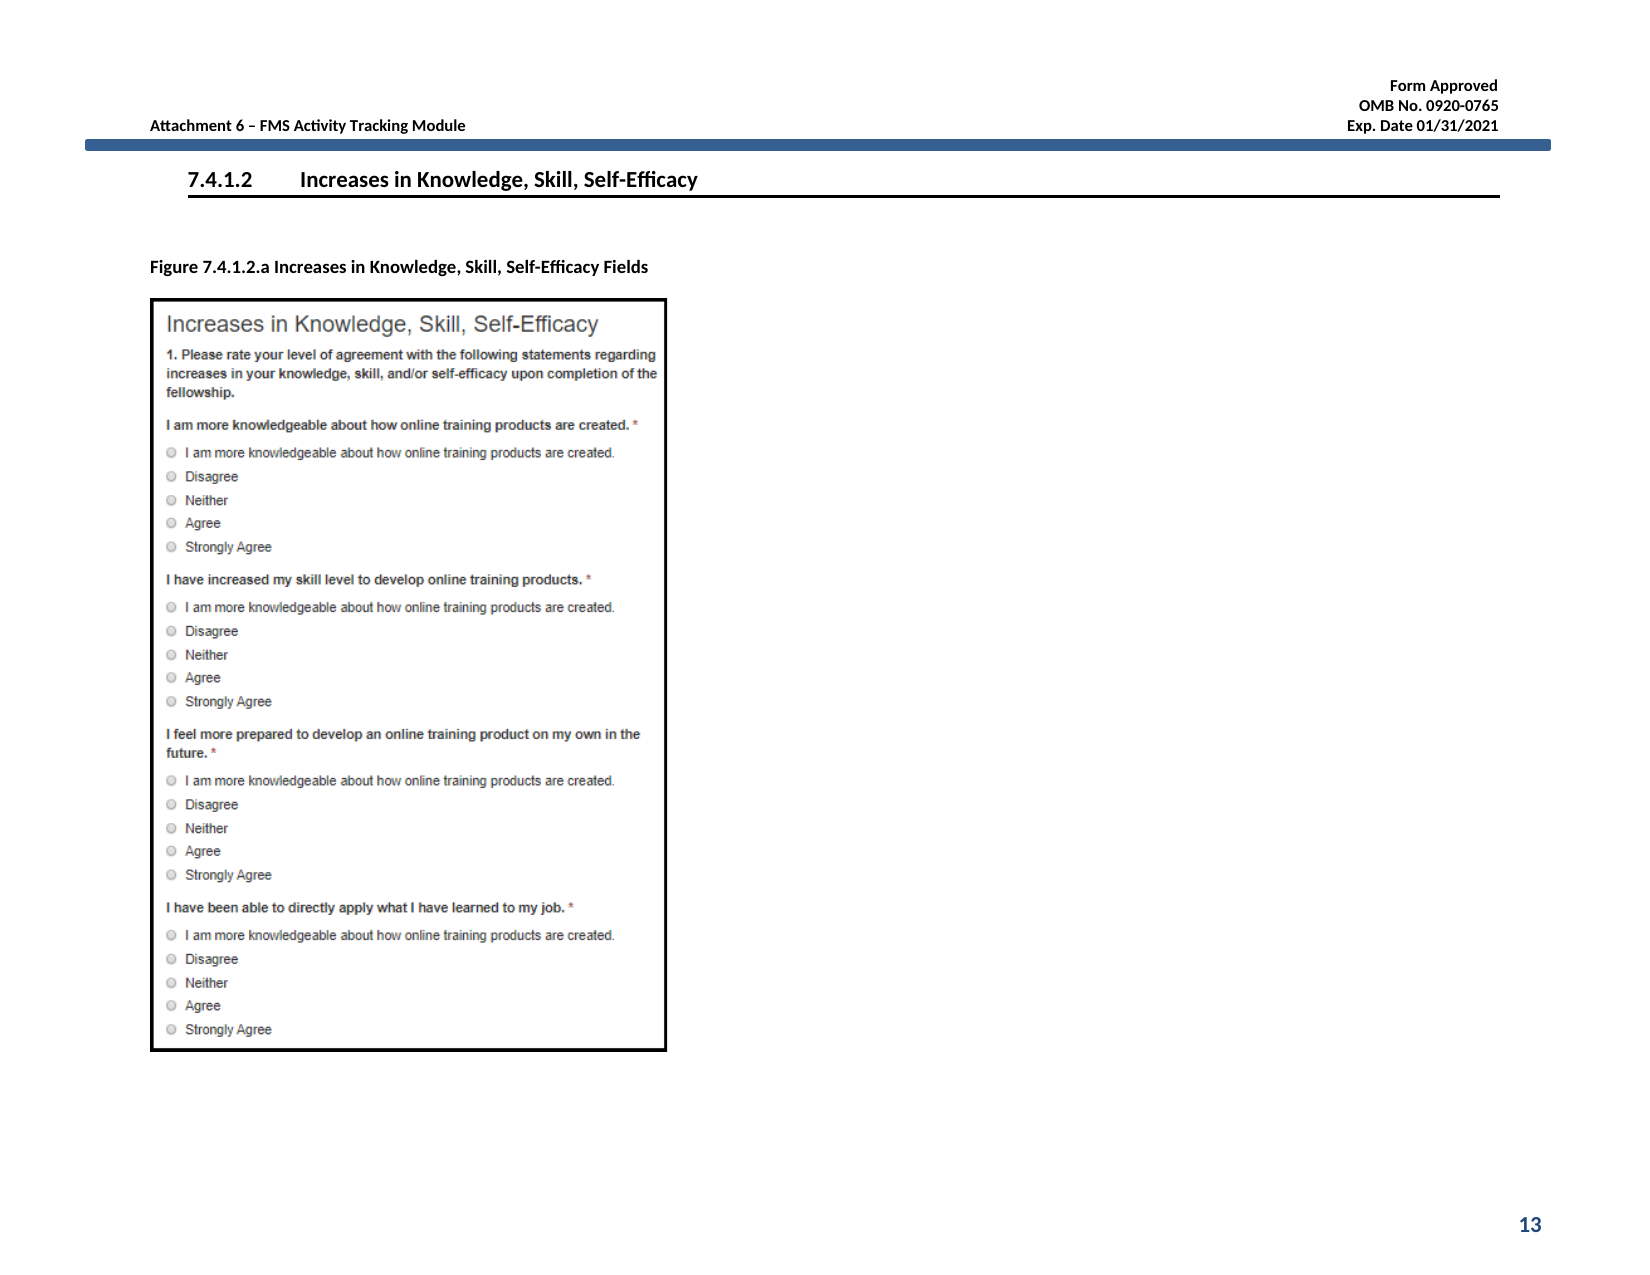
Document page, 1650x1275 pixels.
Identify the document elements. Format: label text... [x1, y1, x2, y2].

picture [150, 298, 668, 1052]
subtitle Increases in Knowledge, Skill, Self-Efficacy [187, 165, 1500, 198]
text Figure 7.4.1.2.a Increases in Knowledge, Skill, Self-Efficacy Fields [150, 255, 1500, 278]
